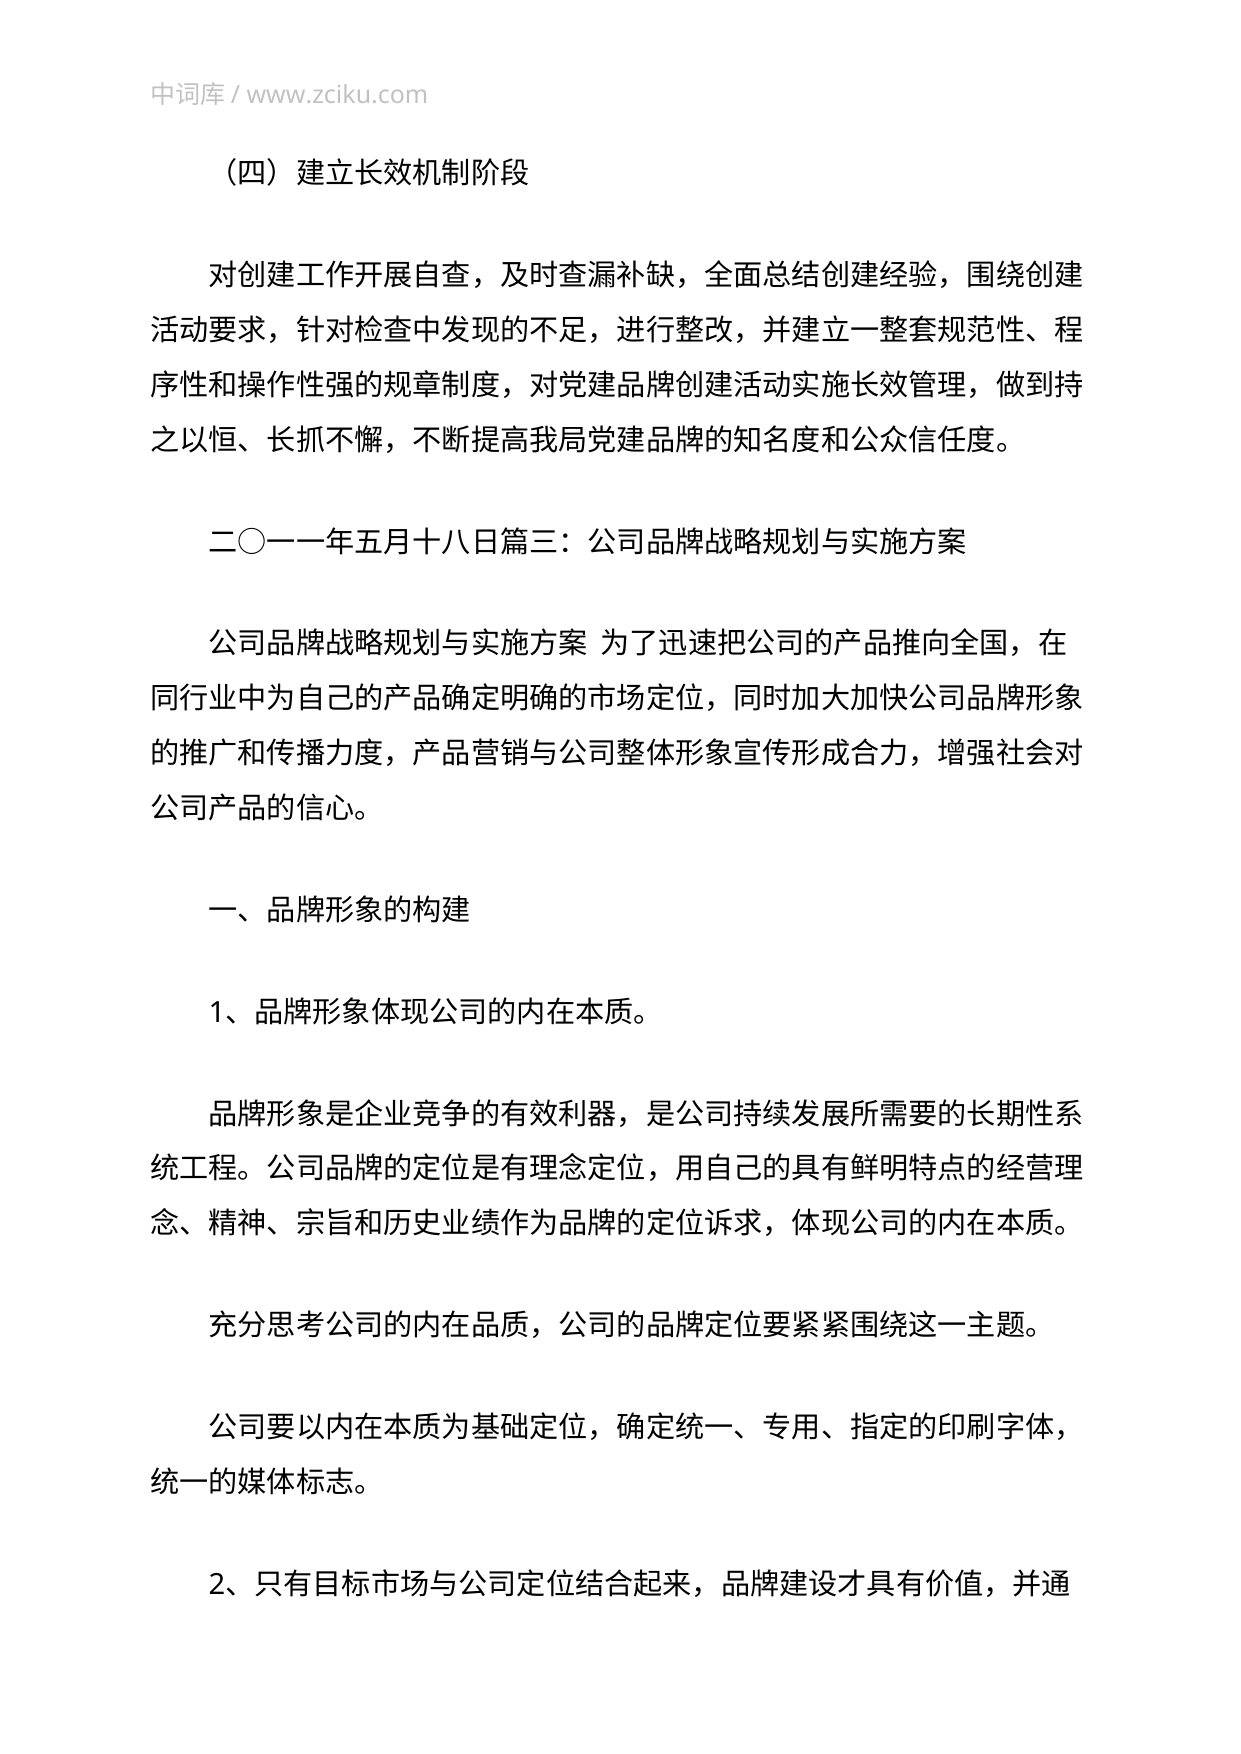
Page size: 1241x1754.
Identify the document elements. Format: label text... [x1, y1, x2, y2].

text 公司品牌战略规划与实施方案 为了迅速把公司的产品推向全国，在同行业中为自己的产品确定明确的市场定位，同时加大加快公司品牌形象的推广和传播力度，产品营销与公司整体形象宣传形成合力，增强社会对公司产品的信心。 [150, 620, 1090, 827]
text 一、品牌形象的构建 [150, 886, 1090, 929]
text 品牌形象是企业竞争的有效利器，是公司持续发展所需要的长期性系统工程。公司品牌的定位是有理念定位，用自己的具有鲜明特点的经营理念、精神、宗旨和历史业绩作为品牌的定位诉求，体现公司的内在本质。 [150, 1090, 1090, 1242]
text 1、品牌形象体现公司的内在本质。 [150, 988, 1090, 1031]
text （四）建立长效机制阶段 [150, 150, 1090, 192]
text 公司要以内在本质为基础定位，确定统一、专用、指定的印刷字体，统一的媒体标志。 [150, 1403, 1090, 1501]
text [150, 1560, 1090, 1603]
text 对创建工作开展自查，及时查漏补缺，全面总结创建经验，围绕创建活动要求，针对检查中发现的不足，进行整改，并建立一整套规范性、程序性和操作性强的规章制度，对党建品牌创建活动实施长效管理，做到持之以恒、长抓不懈，不断提高我局党建品牌的知名度和公众信任度。 [150, 252, 1090, 459]
text 充分思考公司的内在品质，公司的品牌定位要紧紧围绕这一主题。 [150, 1302, 1090, 1344]
text 二○一一年五月十八日篇三：公司品牌战略规划与实施方案 [150, 518, 1090, 561]
